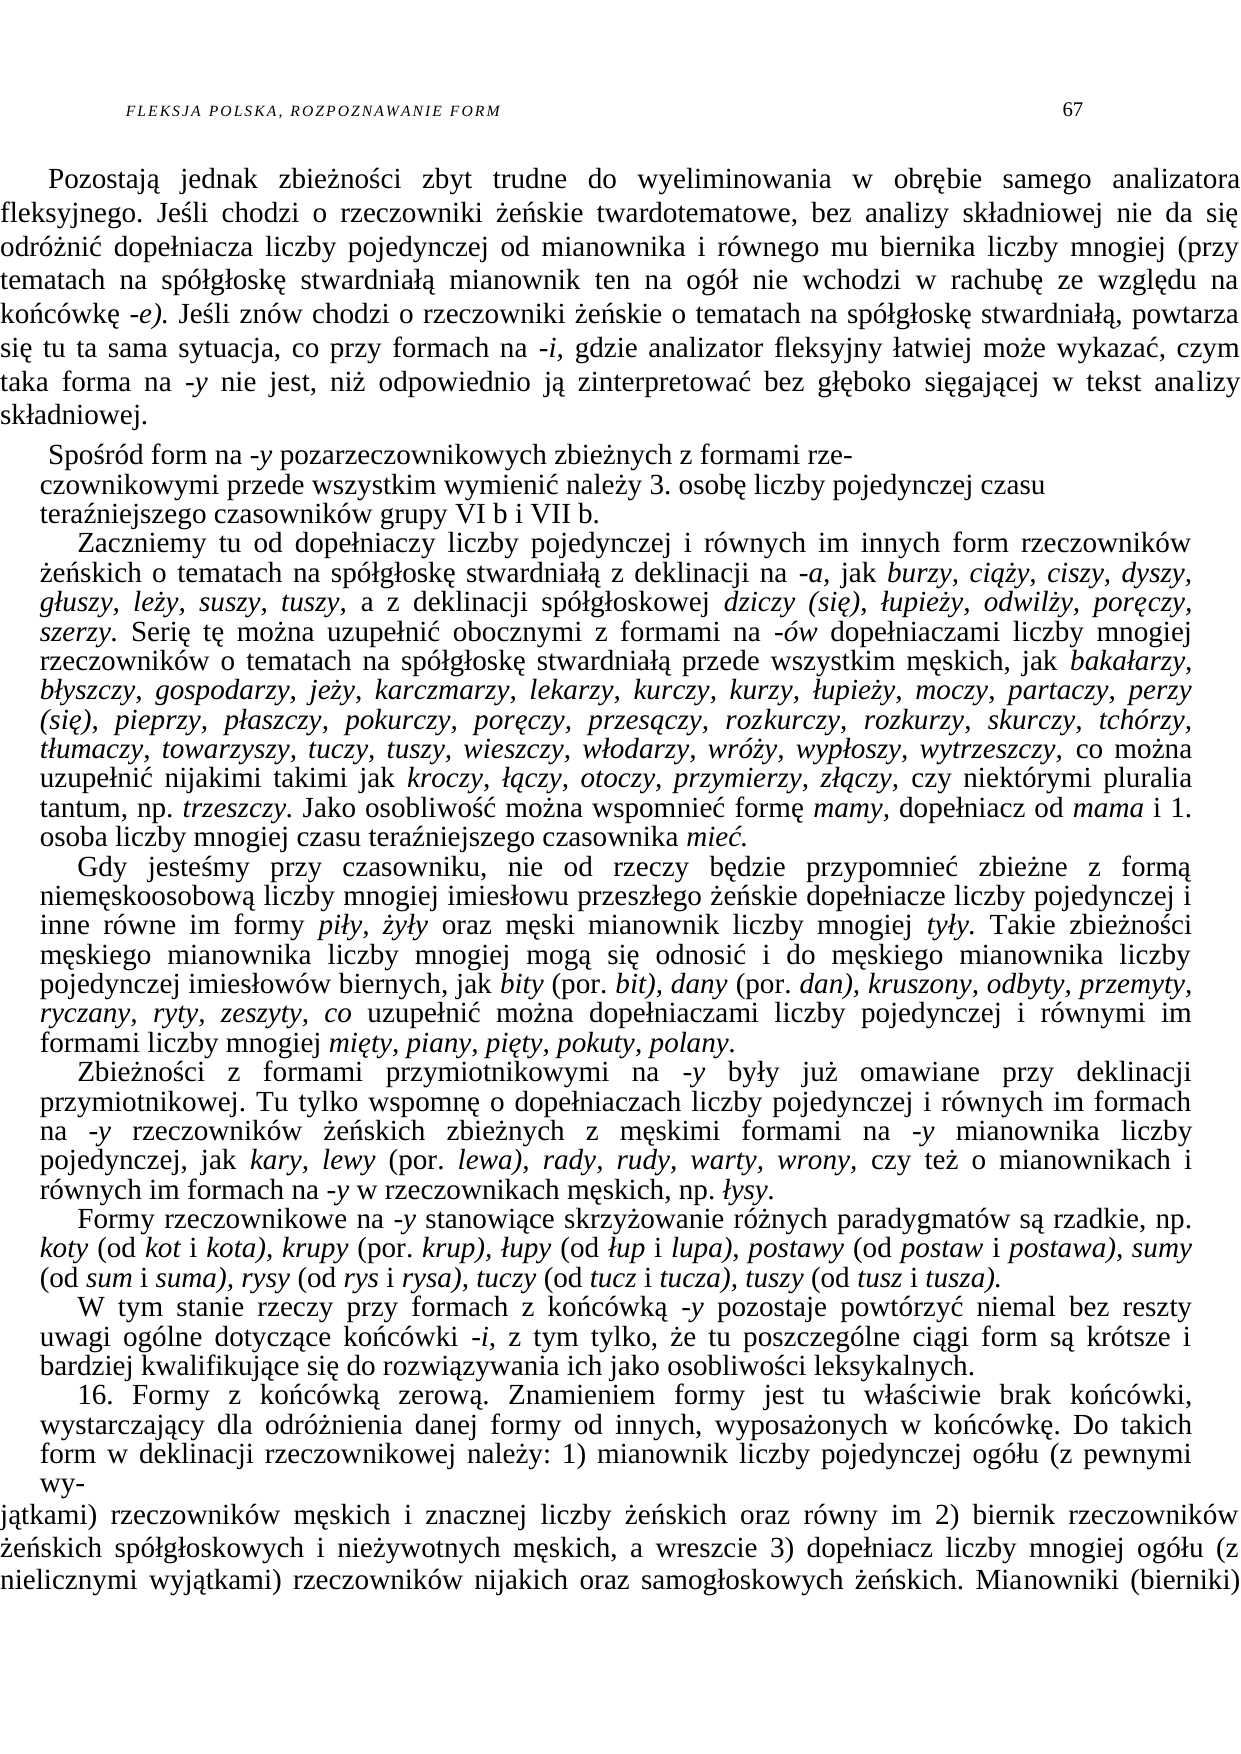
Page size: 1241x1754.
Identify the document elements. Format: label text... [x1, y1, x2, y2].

text Zaczniemy tu od dopełniaczy liczby pojedynczej i równych im innych form rzeczowników żeńskich o tematach na spółgłoskę stwardniałą z deklinacji na -a, jak burzy, ciąży, ciszy, dyszy, głuszy, leży, suszy, tuszy, a z deklinacji spółgłoskowej dziczy (się), łupieży, odwilży, poręczy, szerzy. Serię tę można uzupełnić obocznymi z formami na -ów dopełniaczami liczby mnogiej rzeczowników o tematach na spółgłoskę stwardniałą przede wszystkim męskich, jak bakałarzy, błyszczy, gospodarzy, jeży, karczmarzy, lekarzy, kurczy, kurzy, łupieży, moczy, partaczy, perzy (się), pieprzy, płaszczy, pokurczy, poręczy, przesączy, rozkurczy, rozkurzy, skurczy, tchórzy, tłumaczy, towarzyszy, tuczy, tuszy, wieszczy, włodarzy, wróży, wypłoszy, wytrzeszczy, co można uzupełnić nijakimi takimi jak kroczy, łączy, otoczy, przymierzy, złączy, czy niektórymi pluralia tantum, np. trzeszczy. Jako osobliwość można wspomnieć formę mamy, dopełniacz od mama i 1. osoba liczby mnogiej czasu teraźniejszego czasownika mieć. [39, 529, 1192, 852]
text W tym stanie rzeczy przy formach z końcówką -y pozostaje powtórzyć niemal bez reszty uwagi ogólne dotyczące końcówki -i, z tym tylko, że tu poszczególne ciągi form są krótsze i bardziej kwalifikujące się do rozwiązywania ich jako osobliwości leksykalnych. [39, 1293, 1192, 1381]
text Pozostają jednak zbieżności zbyt trudne do wyeliminowania w obrębie samego analizatora fleksyjnego. Jeśli chodzi o rzeczowniki żeńskie twardotematowe, bez analizy składniowej nie da się odróżnić dopełniacza liczby pojedynczej od mianownika i równego mu biernika liczby mnogiej (przy tematach na spółgłoskę stwardniałą mianownik ten na ogół nie wchodzi w rachubę ze względu na końcówkę -e). Jeśli znów chodzi o rzeczowniki żeńskie o tematach na spółgłoskę stwardniałą, powtarza się tu ta sama sytuacja, co przy formach na -i, gdzie analizator fleksyjny łatwiej może wykazać, czym taka forma na -у nie jest, niż odpowiednio ją zinterpretować bez głęboko sięgającej w tekst analizy składniowej. [0, 162, 1240, 432]
text Zbieżności z formami przymiotnikowymi na -y były już omawiane przy deklinacji przymiotnikowej. Tu tylko wspomnę o dopełniaczach liczby pojedynczej i równych im formach na -y rzeczowników żeńskich zbieżnych z męskimi formami na -y mianownika liczby pojedynczej, jak kary, lewy (por. lewa), rady, rudy, warty, wrony, czy też o mianownikach i równych im formach na -y w rzeczownikach męskich, np. łysy. [39, 1058, 1192, 1205]
text czownikowymi przede wszystkim wymienić należy 3. osobę liczby pojedynczej czasu teraźniejszego czasowników grupy VI b i VII b. [39, 471, 1192, 529]
text Gdy jesteśmy przy czasowniku, nie od rzeczy będzie przypomnieć zbieżne z formą niemęskoosobową liczby mnogiej imiesłowu przeszłego żeńskie dopełniacze liczby pojedynczej i inne równe im formy piły, żyły oraz męski mianownik liczby mnogiej tyły. Takie zbieżności męskiego mianownika liczby mnogiej mogą się odnosić i do męskiego mianownika liczby pojedynczej imiesłowów biernych, jak bity (por. bit), dany (por. dan), kruszony, odbyty, przemyty, ryczany, ryty, zeszyty, co uzupełnić można dopełniaczami liczby pojedynczej i równymi im formami liczby mnogiej mięty, piany, pięty, pokuty, polany. [39, 852, 1192, 1058]
text Spośród form na -y pozarzeczownikowych zbieżnych z formami rze- [0, 441, 1240, 471]
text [0, 1499, 1240, 1596]
text Formy rzeczownikowe na -y stanowiące skrzyżowanie różnych paradygmatów są rzadkie, np. koty (od kot i kota), krupy (por. krup), łupy (od łup i lupa), postawy (od postaw i postawa), sumy (od sum i suma), rysy (od rys i rysa), tuczy (od tucz i tucza), tuszy (od tusz i tusza). [39, 1205, 1192, 1293]
text 16. Formy z końcówką zerową. Znamieniem formy jest tu właściwie brak końcówki, wystarczający dla odróżnienia danej formy od innych, wyposażonych w końcówkę. Do takich form w deklinacji rzeczownikowej należy: 1) mianownik liczby pojedynczej ogółu (z pewnymi wy- [39, 1381, 1192, 1499]
